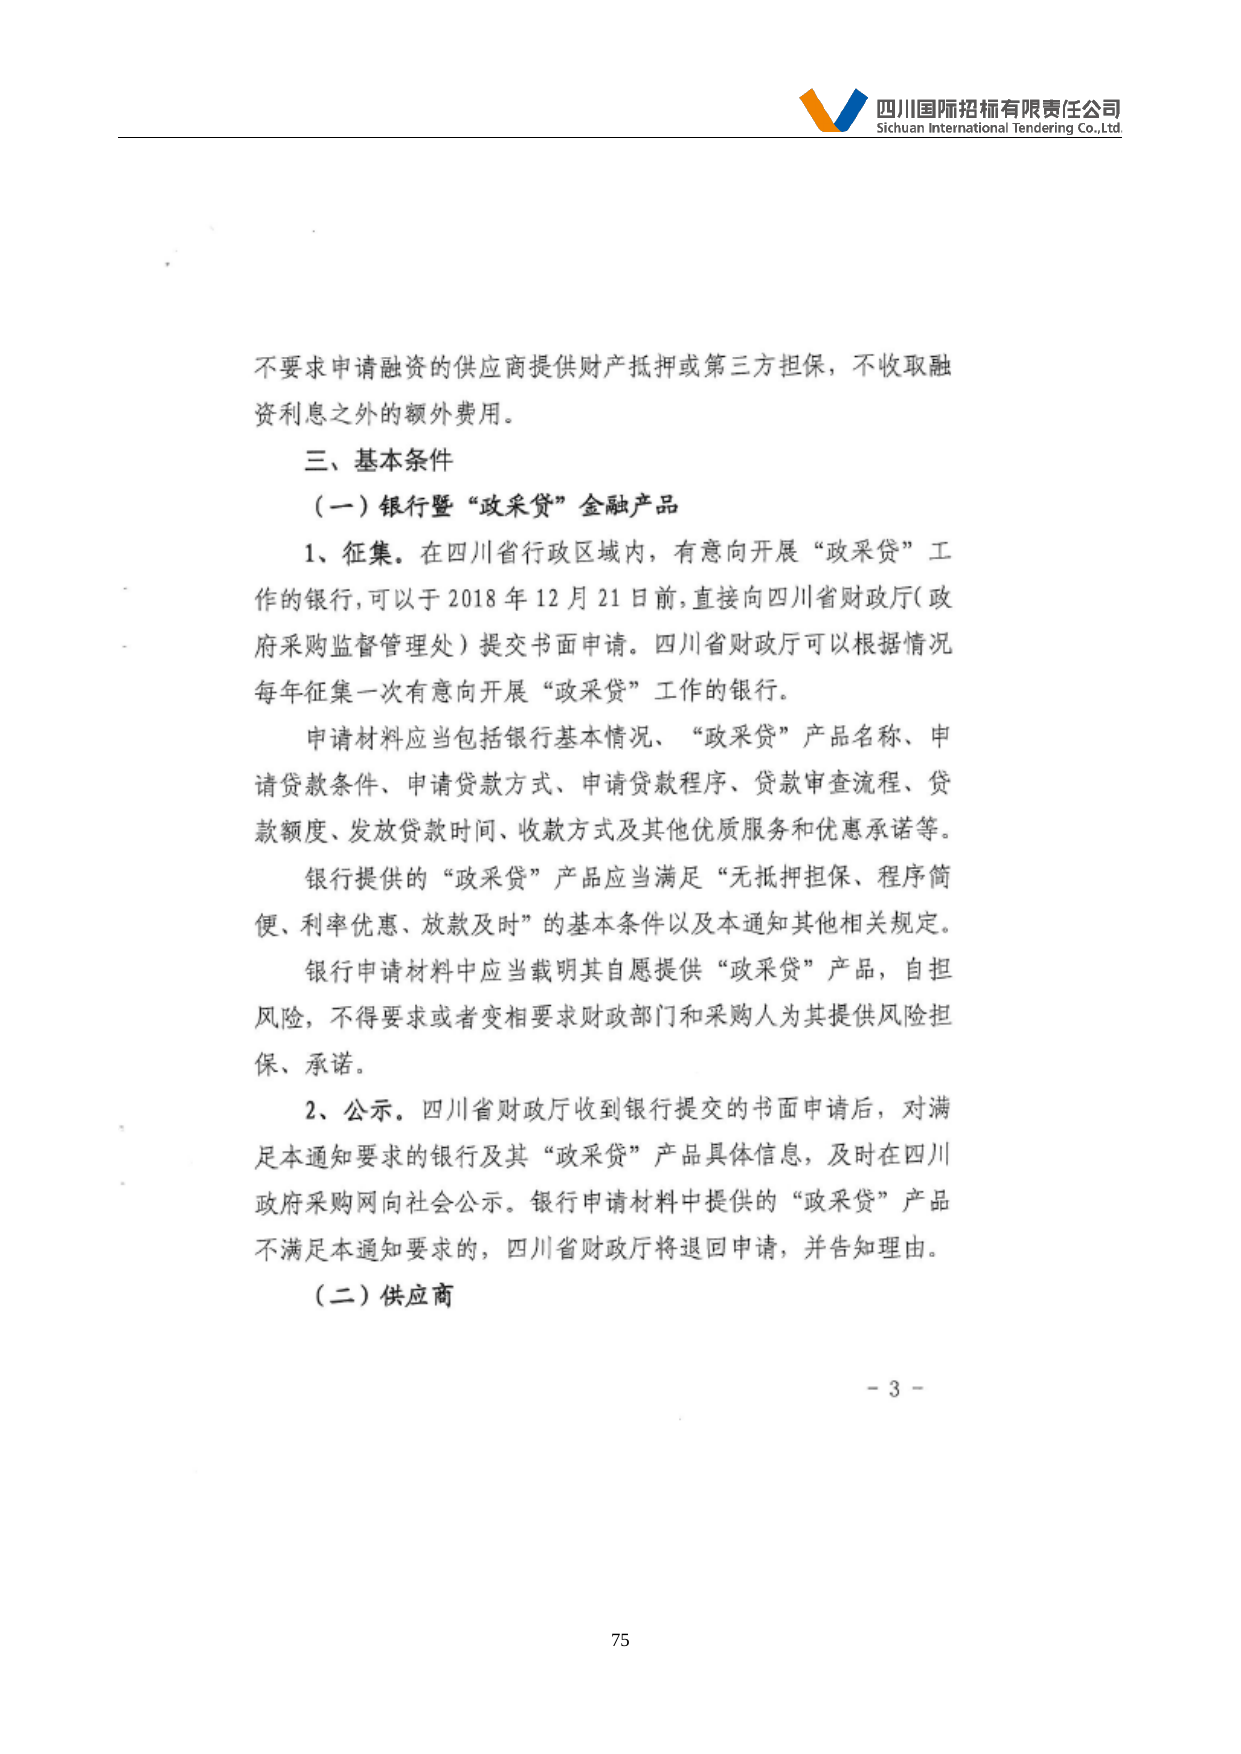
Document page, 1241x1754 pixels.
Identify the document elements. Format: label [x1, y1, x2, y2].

picture [799, 88, 1123, 135]
picture [118, 160, 1093, 1512]
